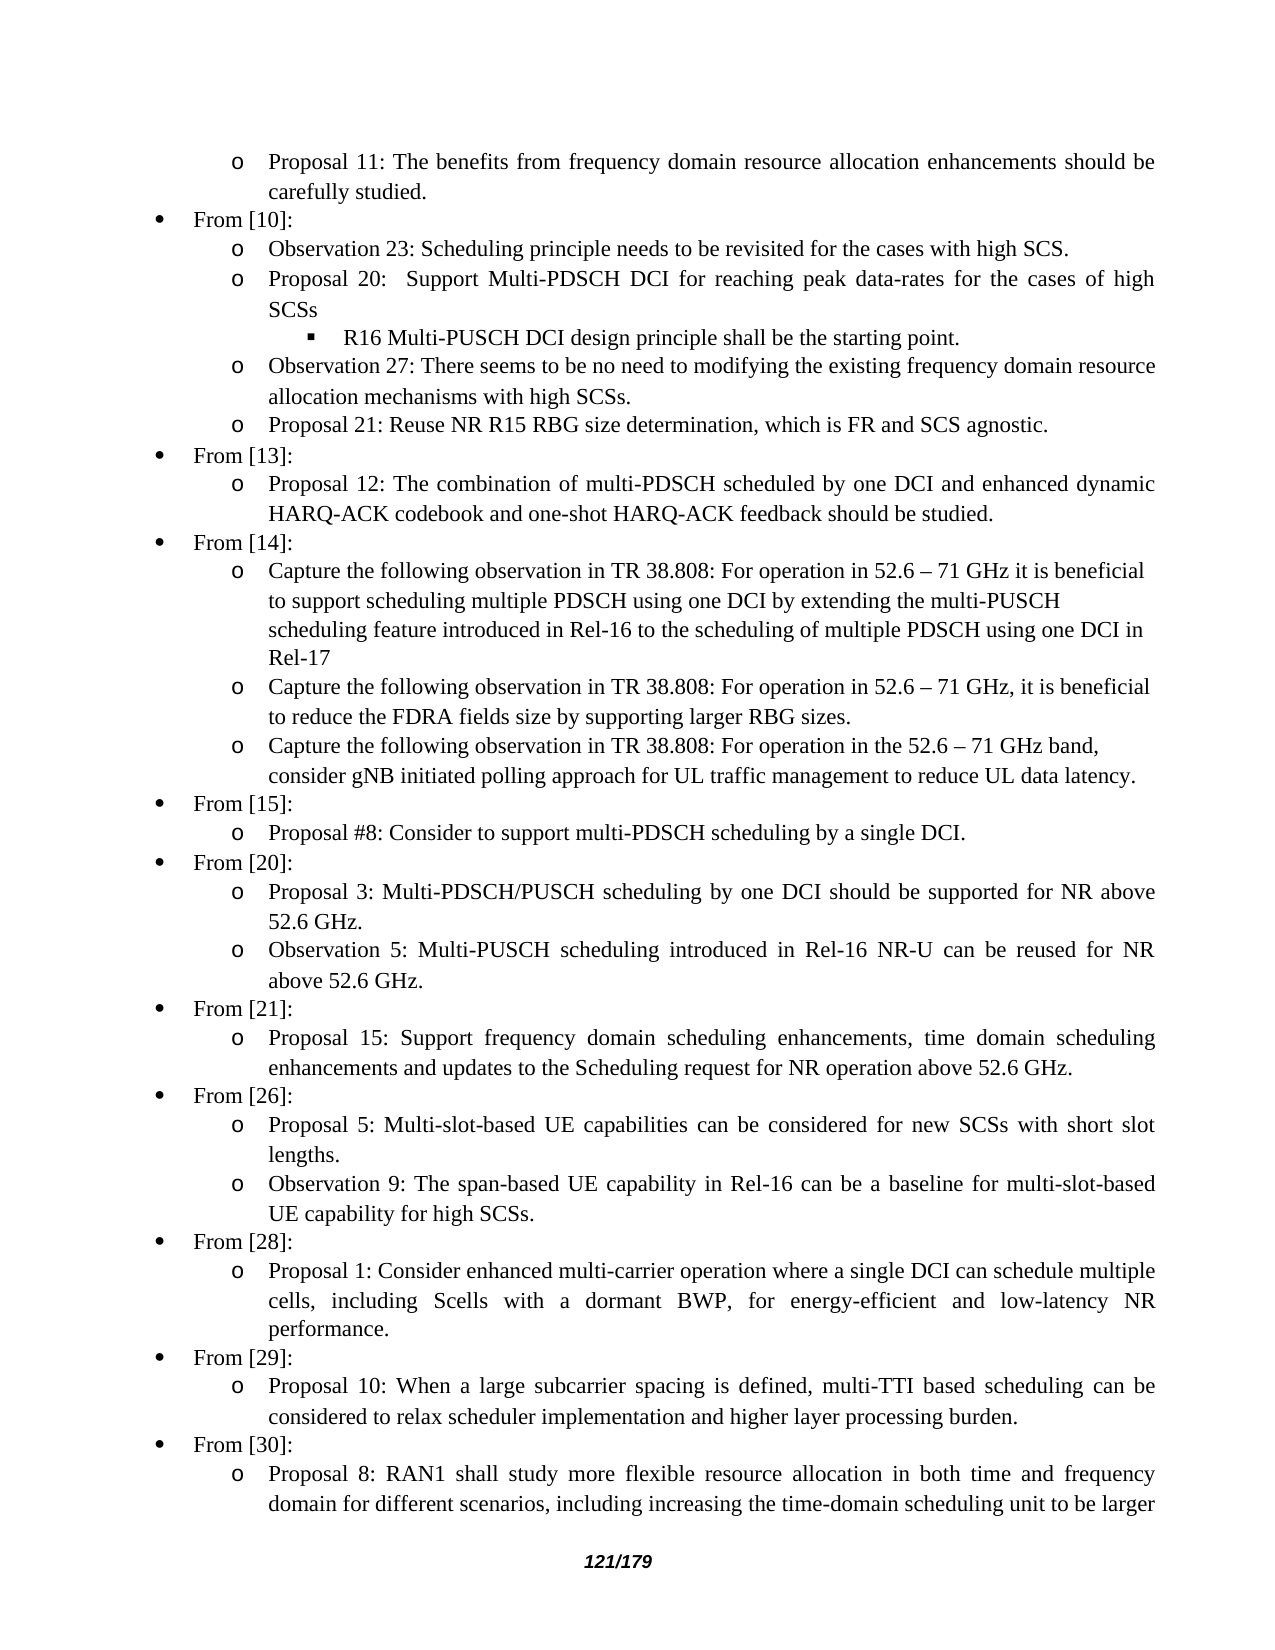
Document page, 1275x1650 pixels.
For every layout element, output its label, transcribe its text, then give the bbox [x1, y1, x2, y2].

list Proposal #8: Consider to support multi-PDSCH scheduling by a single DCI. [231, 819, 1157, 847]
list R16 Multi-PUSCH DCI design principle shall be the starting point. [306, 324, 1157, 350]
list From [28]: [156, 1228, 1157, 1255]
list Capture the following observation in TR 38.808: For operation in 52.6 – 71 GHz, it is beneficial to reduce the FDRA fields size by supporting larger RBG sizes. [231, 673, 1157, 729]
list From [15]: [156, 790, 1157, 817]
list Proposal 10: When a large subcarrier spacing is defined, multi-TTI based scheduling can be considered to relax scheduler implementation and higher layer processing burden. [231, 1372, 1157, 1429]
list From [10]: [156, 206, 1157, 233]
list Proposal 20: Support Multi-PDSCH DCI for reaching peak data-rates for the cases of high SCSs [231, 265, 1157, 322]
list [231, 1459, 1157, 1516]
list Observation 5: Multi-PUSCH scheduling introduced in Rel-16 NR-U can be reused for NR above 52.6 GHz. [231, 936, 1157, 993]
list Capture the following observation in TR 38.808: For operation in 52.6 – 71 GHz it is beneficial to support scheduling multiple PDSCH using one DCI by extending the multi-PUSCH scheduling feature introduced in Rel-16 to the scheduling of multiple PDSCH using one DCI in Rel-17 [231, 557, 1157, 671]
list From [30]: [156, 1431, 1157, 1457]
list From [26]: [156, 1082, 1157, 1109]
list Observation 9: The span-based UE capability in Rel-16 can be a baseline for multi-slot-based UE capability for high SCSs. [231, 1169, 1157, 1226]
list From [21]: [156, 995, 1157, 1022]
list Proposal 15: Support frequency domain scheduling enhancements, time domain scheduling enhancements and updates to the Scheduling request for NR operation above 52.6 GHz. [231, 1024, 1157, 1080]
list Proposal 3: Multi-PDSCH/PUSCH scheduling by one DCI should be supported for NR above 52.6 GHz. [231, 878, 1157, 934]
list Proposal 5: Multi-slot-based UE capabilities can be considered for new SCSs with short slot lengths. [231, 1111, 1157, 1167]
list Proposal 12: The combination of multi-PDSCH scheduled by one DCI and enhanced dynamic HARQ-ACK codebook and one-shot HARQ-ACK feedback should be studied. [231, 470, 1157, 527]
list Proposal 1: Consider enhanced multi-carrier operation where a single DCI can schedule multiple cells, including Scells with a dormant BWP, for energy-efficient and low-latency NR performance. [231, 1257, 1157, 1342]
list Capture the following observation in TR 38.808: For operation in the 52.6 – 71 GHz band, consider gNB initiated polling approach for UL traffic management to reduce UL data latency. [231, 732, 1157, 788]
list Observation 23: Scheduling principle needs to be revisited for the cases with high SCS. [231, 235, 1157, 263]
list From [13]: [156, 442, 1157, 468]
list From [14]: [156, 529, 1157, 555]
list Proposal 11: The benefits from frequency domain resource allocation enhancements should be carefully studied. [231, 148, 1157, 204]
list From [29]: [156, 1344, 1157, 1370]
list Observation 27: There seems to be no need to modifying the existing frequency domain resource allocation mechanisms with high SCSs. [231, 352, 1157, 409]
list Proposal 21: Reuse NR R15 RBG size determination, which is FR and SCS agnostic. [231, 411, 1157, 439]
list From [20]: [156, 849, 1157, 876]
